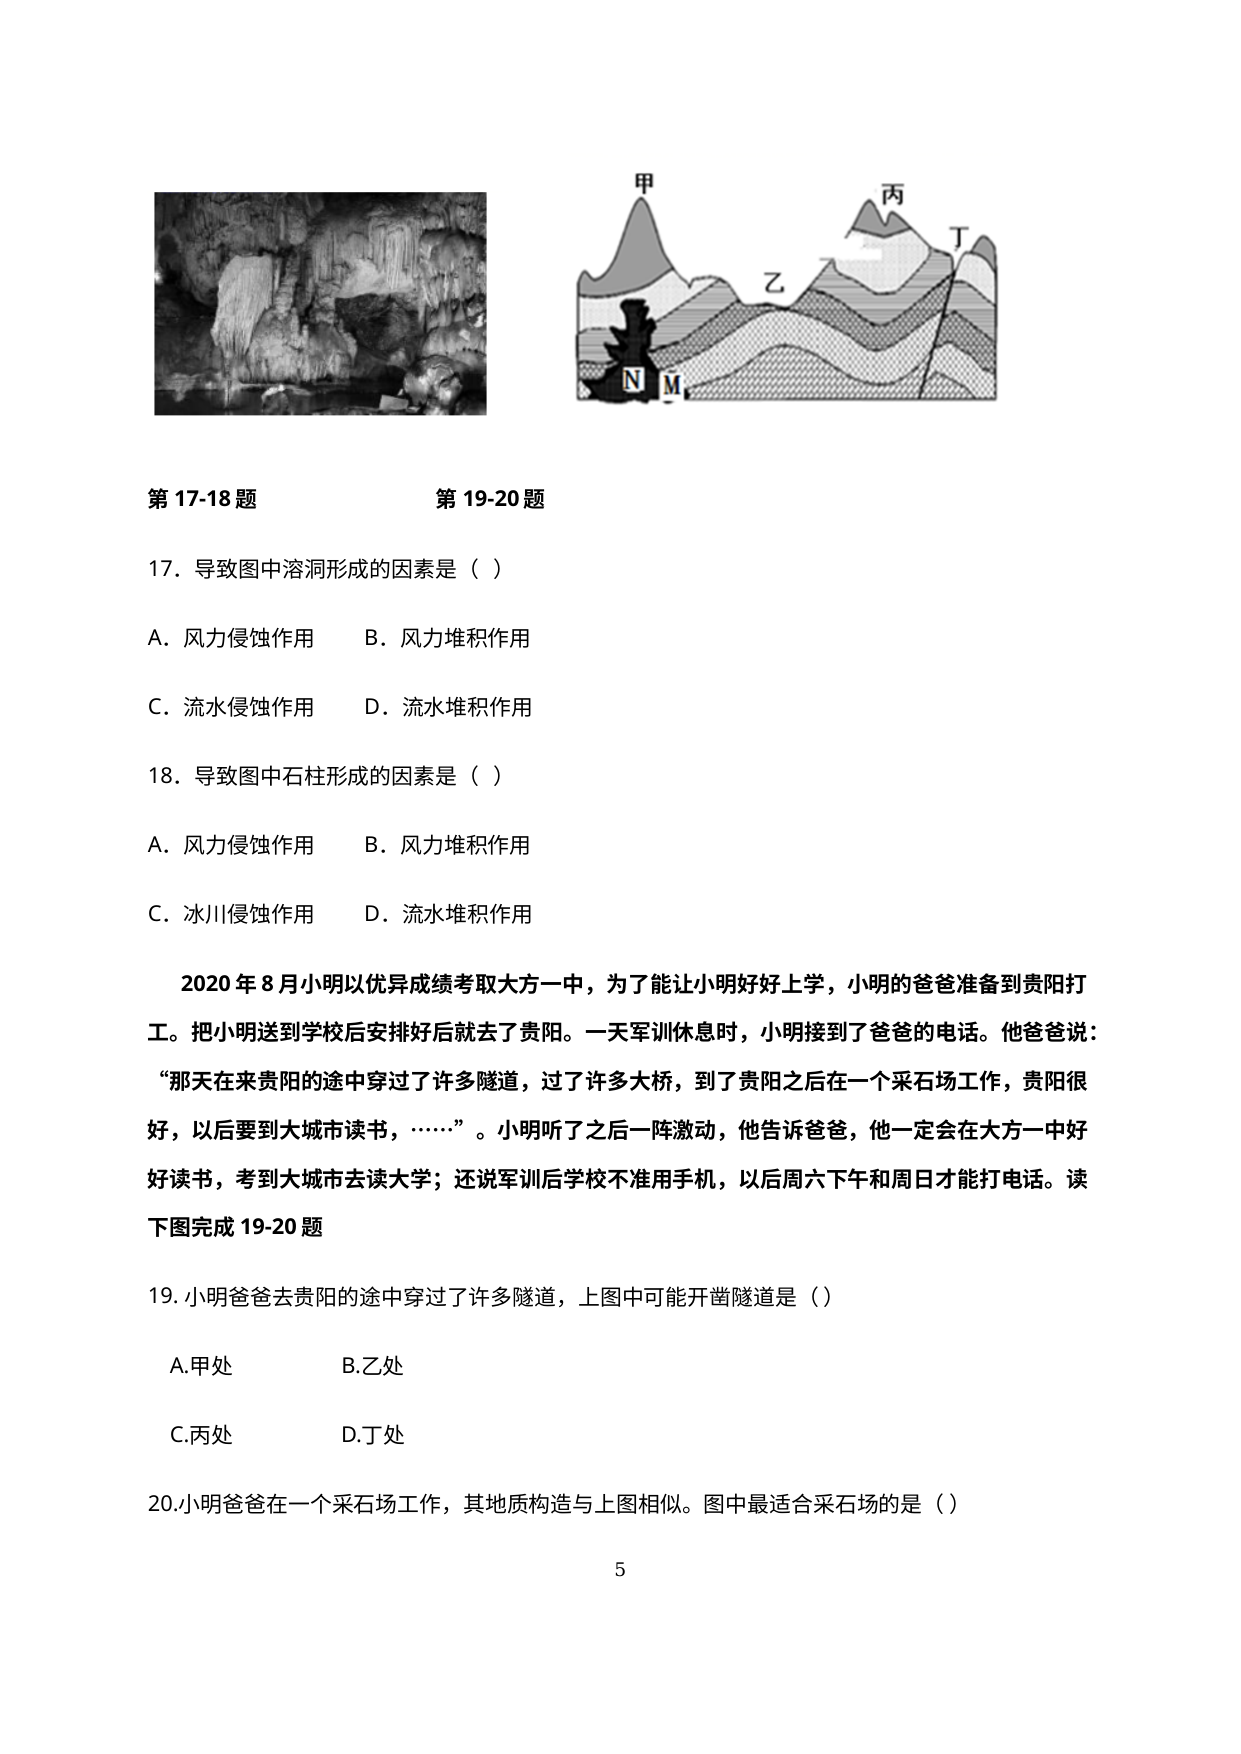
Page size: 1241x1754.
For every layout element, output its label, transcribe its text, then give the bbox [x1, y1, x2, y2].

picture [147, 191, 512, 418]
text 19. 小明爸爸去贵阳的途中穿过了许多隧道，上图中可能开凿隧道是（ ） [148, 1279, 1092, 1312]
text 2020年8月小明以优异成绩考取大方一中，为了能让小明好好上学，小明的爸爸准备到贵阳打工。把小明送到学校后安排好后就去了贵阳。一天军训休息时，小明接到了爸爸的电话。他爸爸说：“那天在来贵阳的途中穿过了许多隧道，过了许多大桥，到了贵阳之后在一个采石场工作，贵阳很好，以后要到大城市读书，……”。小明听了之后一阵激动，他告诉爸爸，他一定会在大方一中好好读书，考到大城市去读大学；还说军训后学校不准用手机，以后周六下午和周日才能打电话。读下图完成19-20题 [148, 966, 1092, 1242]
text C．流水侵蚀作用 D．流水堆积作用 [148, 689, 1092, 722]
text 18．导致图中石柱形成的因素是（ ） [148, 759, 1092, 791]
text A.甲处 B.乙处 [148, 1348, 1092, 1381]
text A．风力侵蚀作用 B．风力堆积作用 [148, 828, 1092, 860]
text 第17-18题 第19-20题 [148, 482, 1092, 514]
text 20.小明爸爸在一个采石场工作，其地质构造与上图相似。图中最适合采石场的是（ ） [148, 1487, 1092, 1519]
text C.丙处 D.丁处 [148, 1417, 1092, 1450]
text 17．导致图中溶洞形成的因素是（ ） [148, 551, 1092, 584]
text C．冰川侵蚀作用 D．流水堆积作用 [148, 897, 1092, 929]
text A．风力侵蚀作用 B．风力堆积作用 [148, 620, 1092, 653]
picture [568, 153, 1003, 418]
